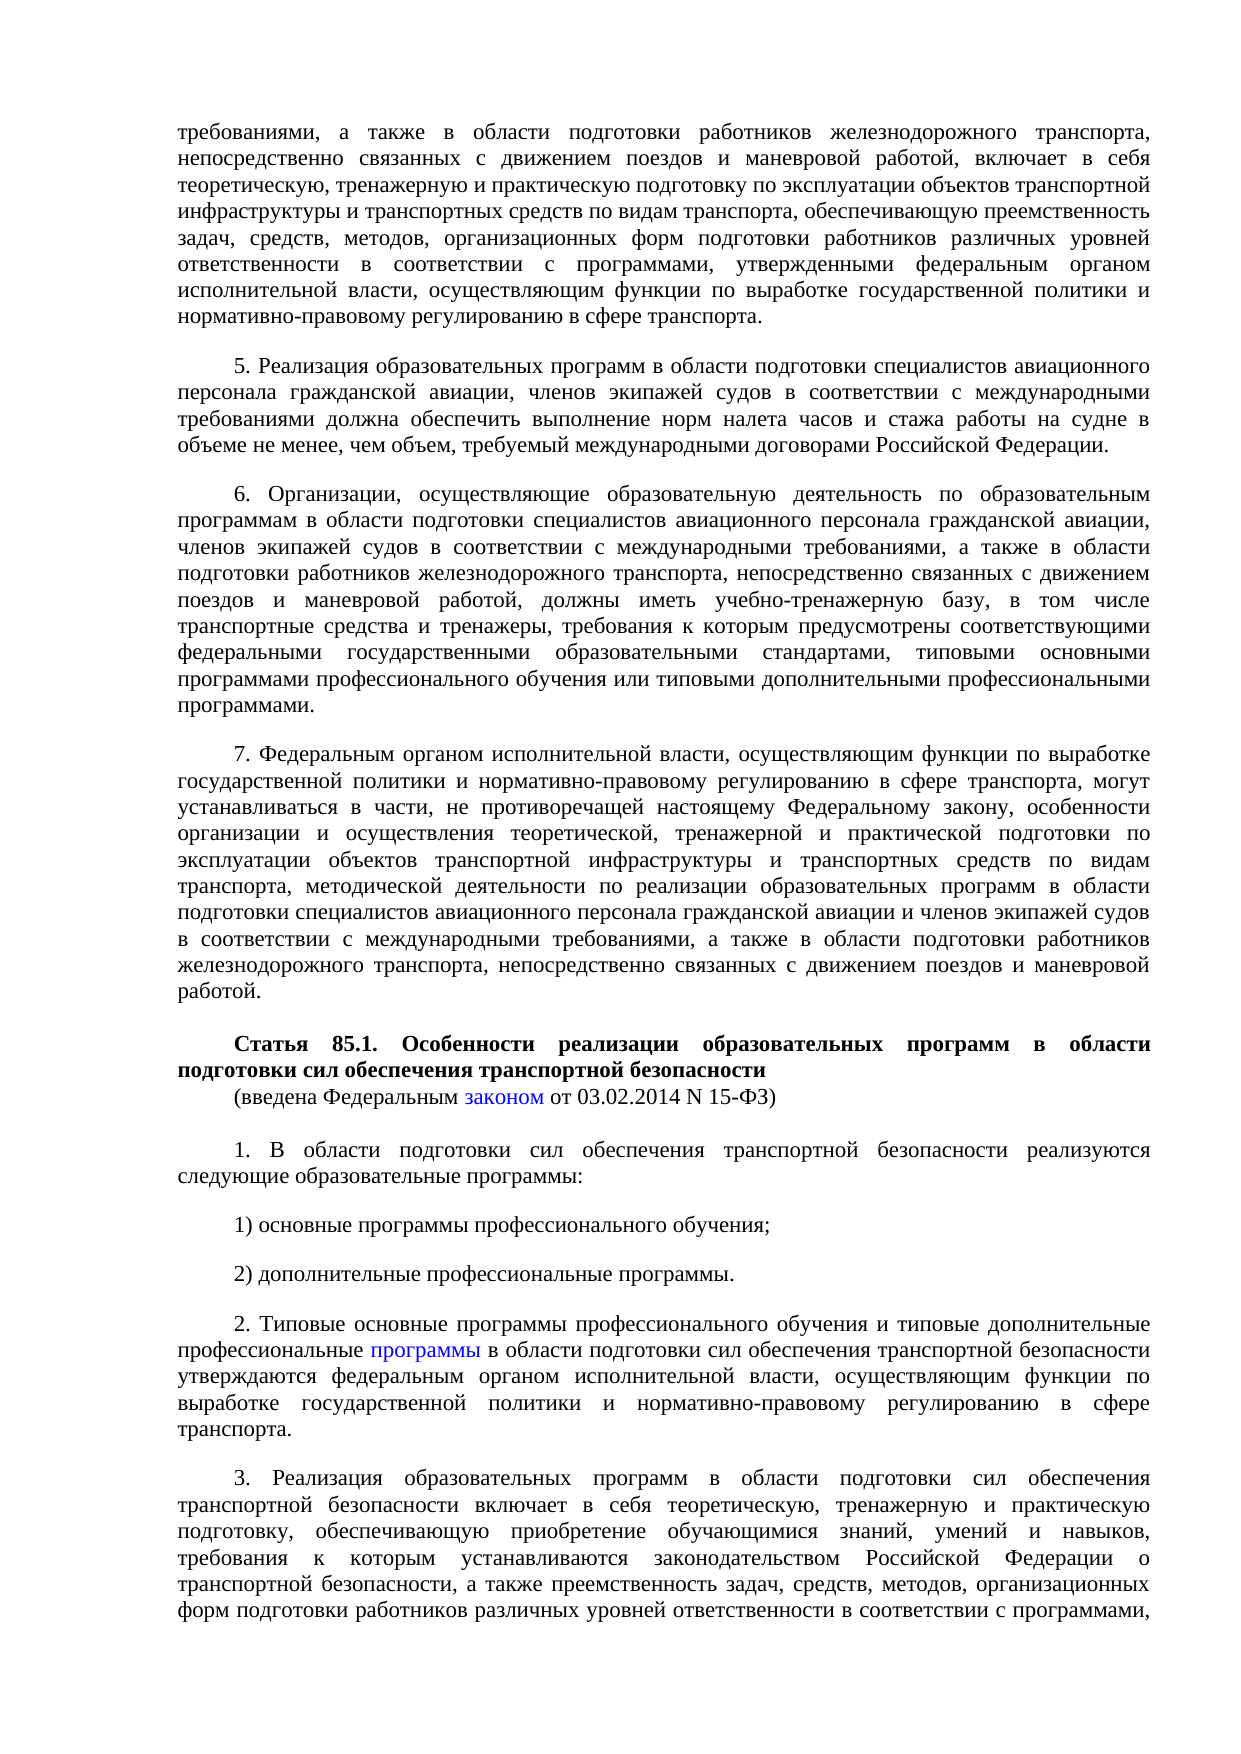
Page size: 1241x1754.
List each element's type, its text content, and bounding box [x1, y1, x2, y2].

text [177, 118, 1152, 329]
text 6. Организации, осуществляющие образовательную деятельность по образовательным программам в области подготовки специалистов авиационного персонала гражданской авиации, членов экипажей судов в соответствии с международными требованиями, а также в области подготовки работников железнодорожного транспорта, непосредственно связанных с движением поездов и маневровой работой, должны иметь учебно-тренажерную базу, в том числе транспортные средства и тренажеры, требования к которым предусмотрены соответствующими федеральными государственными образовательными стандартами, типовыми основными программами профессионального обучения или типовыми дополнительными профессиональными программами. [177, 480, 1152, 717]
text 5. Реализация образовательных программ в области подготовки специалистов авиационного персонала гражданской авиации, членов экипажей судов в соответствии с международными требованиями должна обеспечить выполнение норм налета часов и стажа работы на судне в объеме не менее, чем объем, требуемый международными договорами Российской Федерации. [177, 352, 1152, 457]
text (введена Федеральным законом от 03.02.2014 N 15-ФЗ) [177, 1083, 1152, 1109]
title Статья 85.1. Особенности реализации образовательных программ в области подготовки сил обеспечения транспортной безопасности [177, 1030, 1152, 1083]
text 2. Типовые основные программы профессионального обучения и типовые дополнительные профессиональные программы в области подготовки сил обеспечения транспортной безопасности утверждаются федеральным органом исполнительной власти, осуществляющим функции по выработке государственной политики и нормативно-правовому регулированию в сфере транспорта. [177, 1310, 1152, 1442]
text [177, 1464, 1152, 1623]
text 2) дополнительные профессиональные программы. [177, 1261, 1152, 1287]
text 1) основные программы профессионального обучения; [177, 1211, 1152, 1238]
text 1. В области подготовки сил обеспечения транспортной безопасности реализуются следующие образовательные программы: [177, 1136, 1152, 1188]
text 7. Федеральным органом исполнительной власти, осуществляющим функции по выработке государственной политики и нормативно-правовому регулированию в сфере транспорта, могут устанавливаться в части, не противоречащей настоящему Федеральному закону, особенности организации и осуществления теоретической, тренажерной и практической подготовки по эксплуатации объектов транспортной инфраструктуры и транспортных средств по видам транспорта, методической деятельности по реализации образовательных программ в области подготовки специалистов авиационного персонала гражданской авиации и членов экипажей судов в соответствии с международными требованиями, а также в области подготовки работников железнодорожного транспорта, непосредственно связанных с движением поездов и маневровой работой. [177, 740, 1152, 1004]
